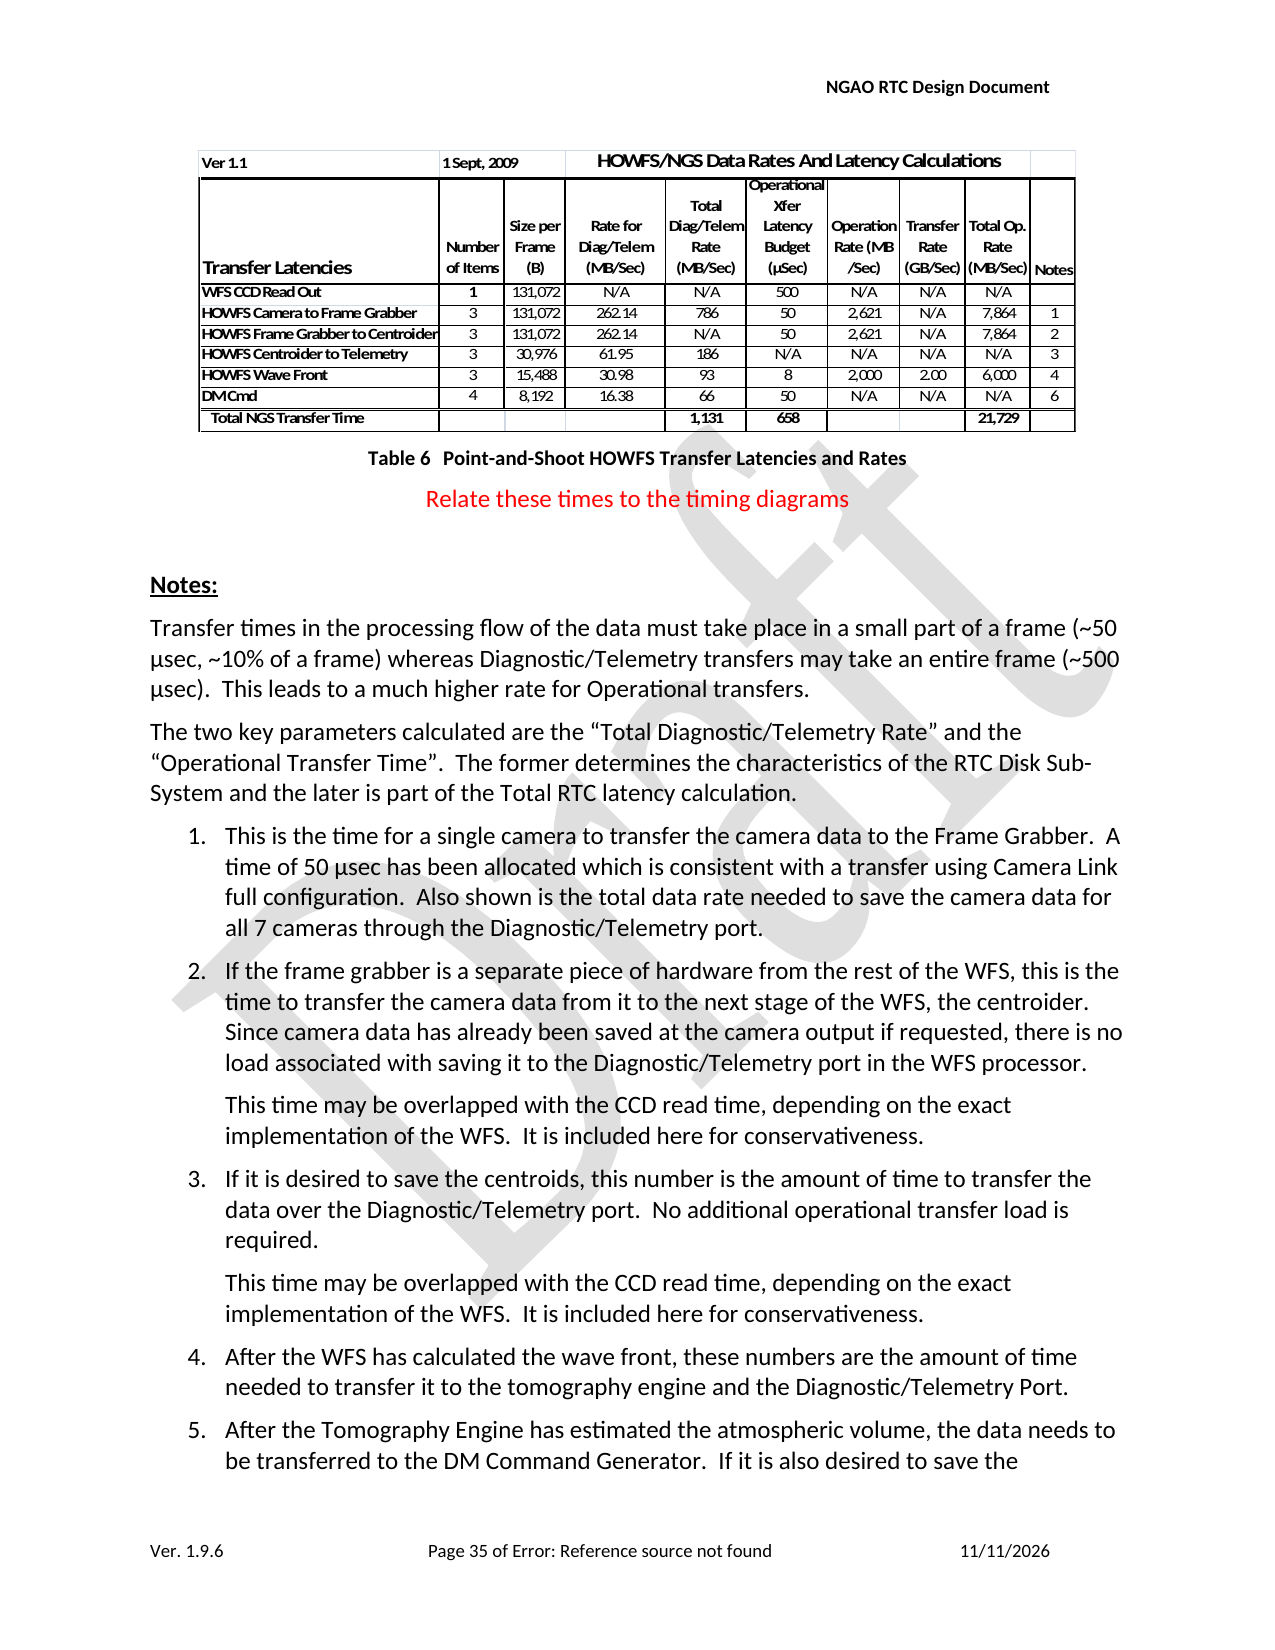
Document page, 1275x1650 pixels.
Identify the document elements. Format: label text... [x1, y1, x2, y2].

list If the frame grabber is a separate piece of hardware from the rest of the WFS, this is the time to transfer the camera data from it to the next stage of the WFS, the centroider. Since camera data has already been saved at the camera output if requested, there is no load associated with saving it to the Diagnostic/Telemetry port in the WFS processor. [187, 955, 1125, 1077]
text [150, 483, 1125, 514]
text The two key parameters calculated are the “Total Diagnostic/Telemetry Rate” and the “Operational Transfer Time”. The former determines the characteristics of the RTC Disk Sub-System and the later is part of the Total RTC latency calculation. [150, 716, 1125, 808]
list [187, 1414, 1125, 1475]
list If it is desired to save the centroids, this number is the amount of time to transfer the data over the Diagnostic/Telemetry port. No additional operational transfer load is required. [187, 1163, 1125, 1255]
text Notes: [150, 569, 1125, 600]
text This time may be overlapped with the CCD read time, depending on the exact implementation of the WFS. It is included here for conservativeness. [225, 1090, 1125, 1151]
list After the WFS has calculated the wave front, these numbers are the amount of time needed to transfer it to the tomography engine and the Diagnostic/Telemetry Port. [187, 1341, 1125, 1402]
list This is the time for a single camera to transfer the camera data to the Frame Grabber. A time of 50 µsec has been allocated which is consistent with a transfer using Camera Link full configuration. Also shown is the total data rate needed to save the camera data for all 7 cameras through the Diagnostic/Telemetry port. [187, 821, 1125, 943]
text Transfer times in the processing flow of the data must take place in a small part of a frame (~50 µsec, ~10% of a frame) whereas Diagnostic/Telemetry transfers may take an entire frame (~500 µsec). This leads to a much higher rate for Operational transfers. [150, 612, 1125, 704]
text This time may be overlapped with the CCD read time, depending on the exact implementation of the WFS. It is included here for conservativeness. [225, 1267, 1125, 1328]
